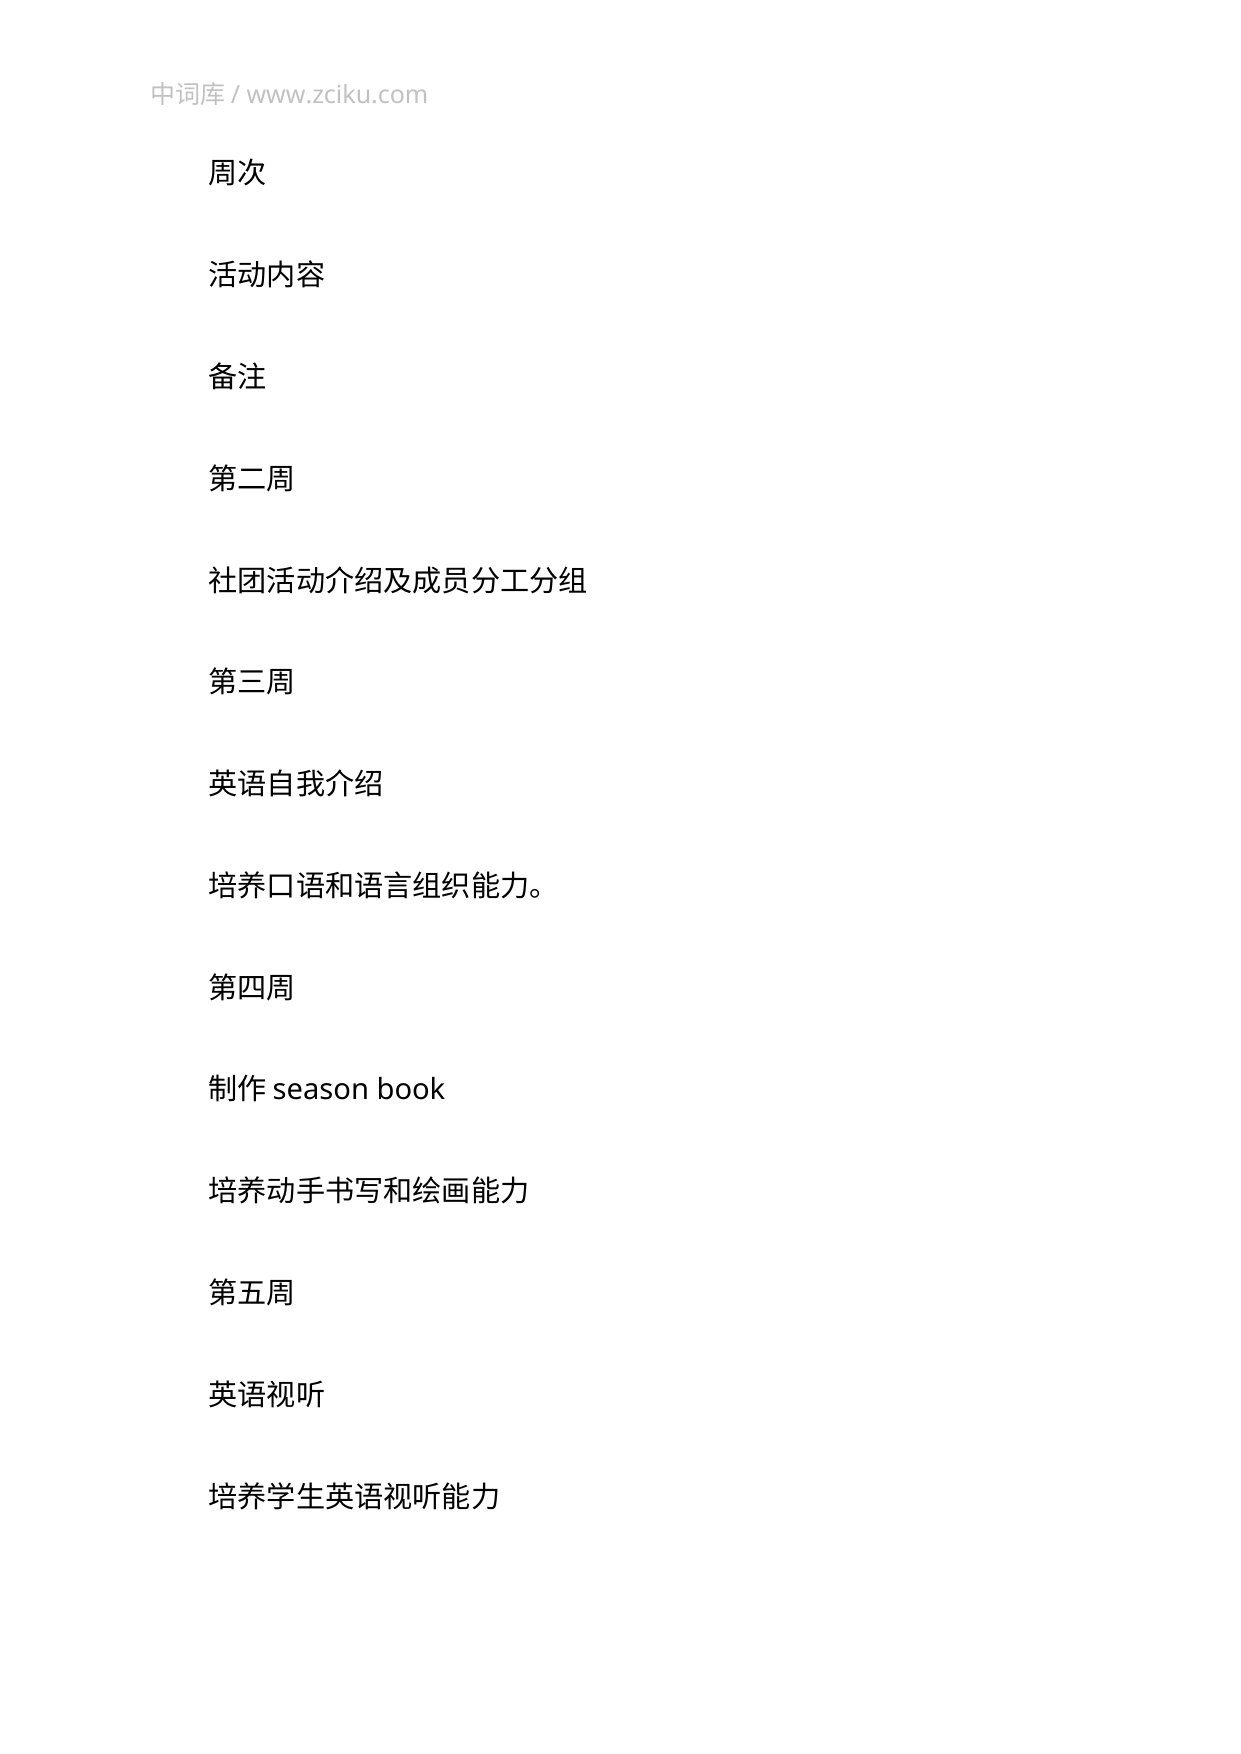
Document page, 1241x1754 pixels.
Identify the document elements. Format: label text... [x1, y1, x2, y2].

text 第二周 [150, 455, 1090, 498]
text 制作season book [150, 1066, 1090, 1108]
text 英语视听 [150, 1371, 1090, 1414]
text 培养动手书写和绘画能力 [150, 1168, 1090, 1210]
text 第三周 [150, 659, 1090, 701]
text 备注 [150, 353, 1090, 396]
text 社团活动介绍及成员分工分组 [150, 557, 1090, 599]
text 培养口语和语言组织能力。 [150, 862, 1090, 905]
text 第五周 [150, 1270, 1090, 1312]
text 周次 [150, 150, 1090, 192]
text 活动内容 [150, 252, 1090, 294]
text 第四周 [150, 964, 1090, 1006]
text 英语自我介绍 [150, 761, 1090, 803]
text 培养学生英语视听能力 [150, 1473, 1090, 1516]
